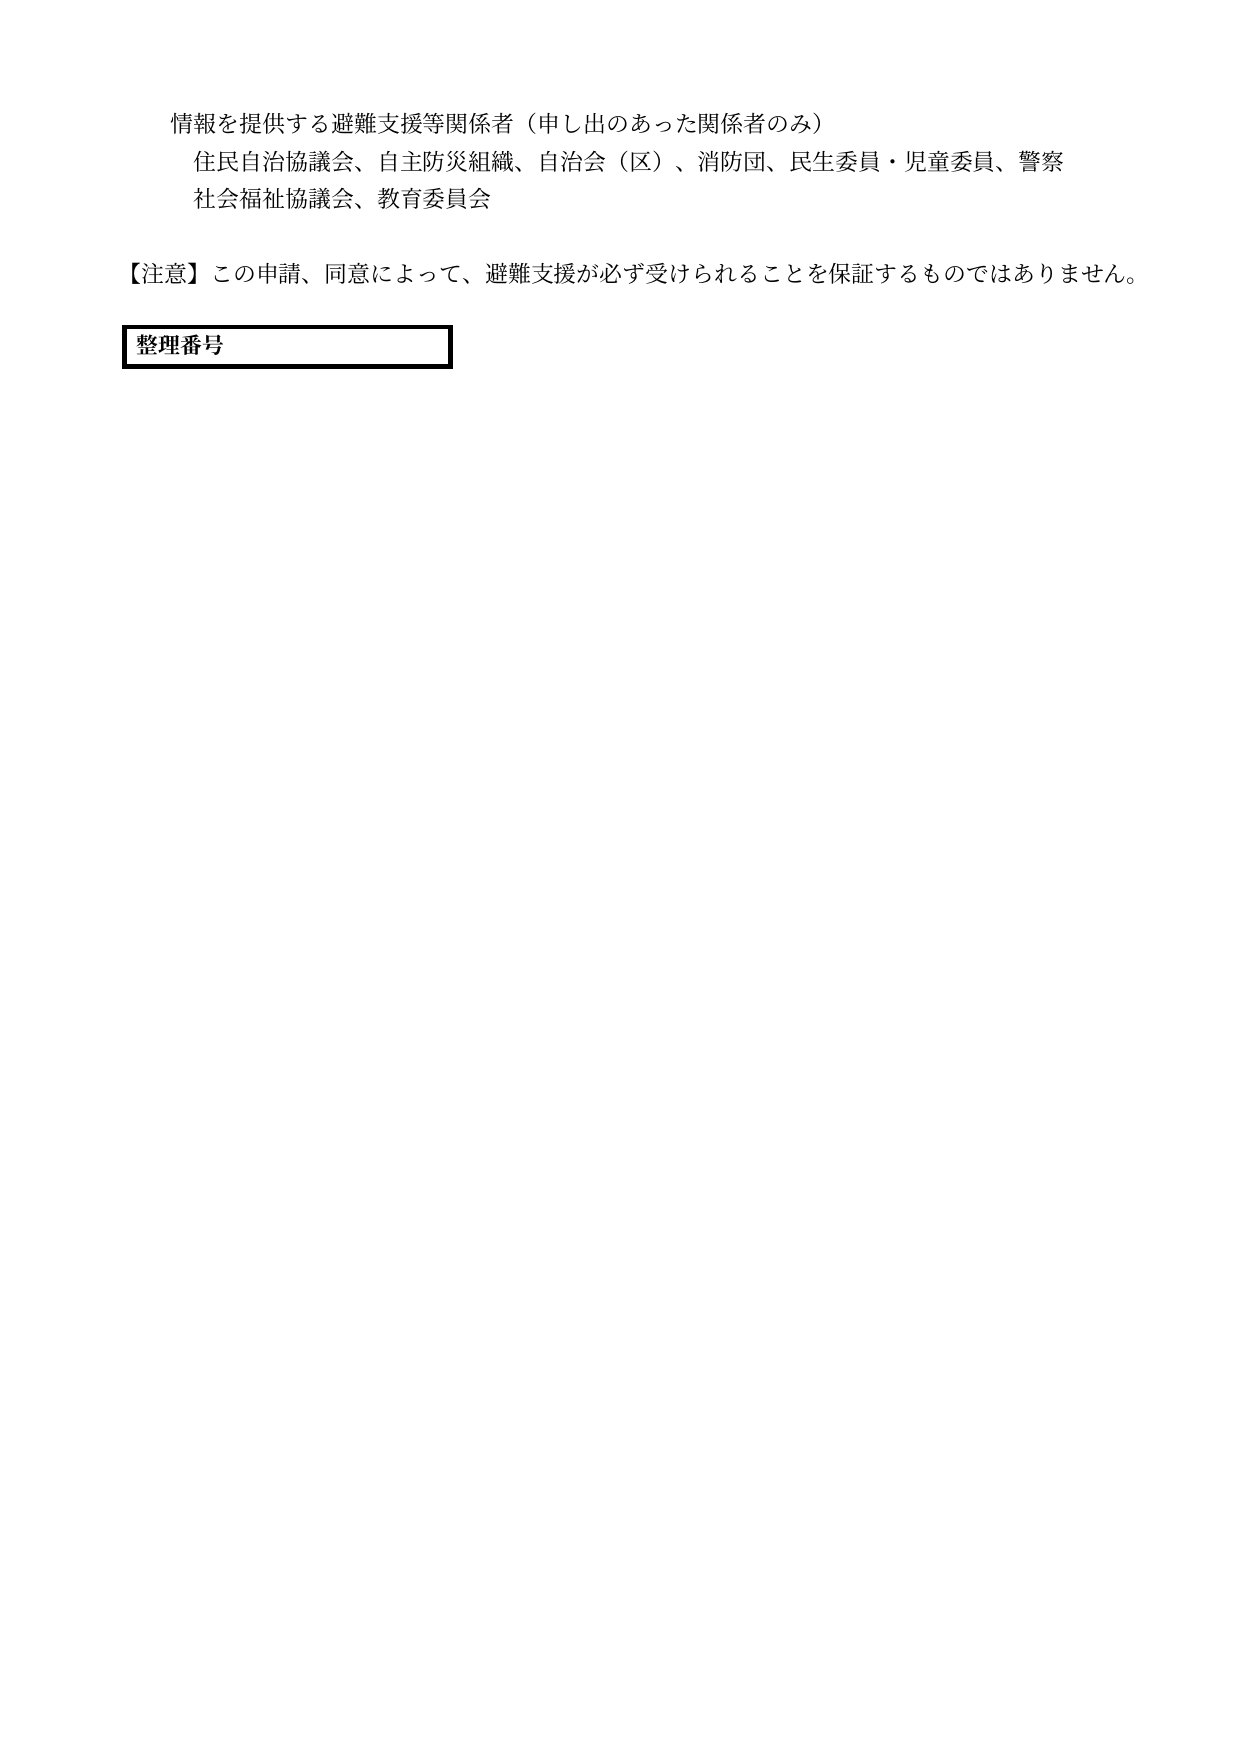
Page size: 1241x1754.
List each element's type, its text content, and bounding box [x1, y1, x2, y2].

text 住民自治協議会、自主防災組織、自治会（区）、消防団、民生委員・児童委員、警察 [148, 142, 1122, 179]
text 情報を提供する避難支援等関係者（申し出のあった関係者のみ） [148, 104, 1122, 142]
text 【注意】この申請、同意によって、避難支援が必ず受けられることを保証するものではありません。 [118, 254, 1152, 292]
text 社会福祉協議会、教育委員会 [148, 179, 1122, 217]
